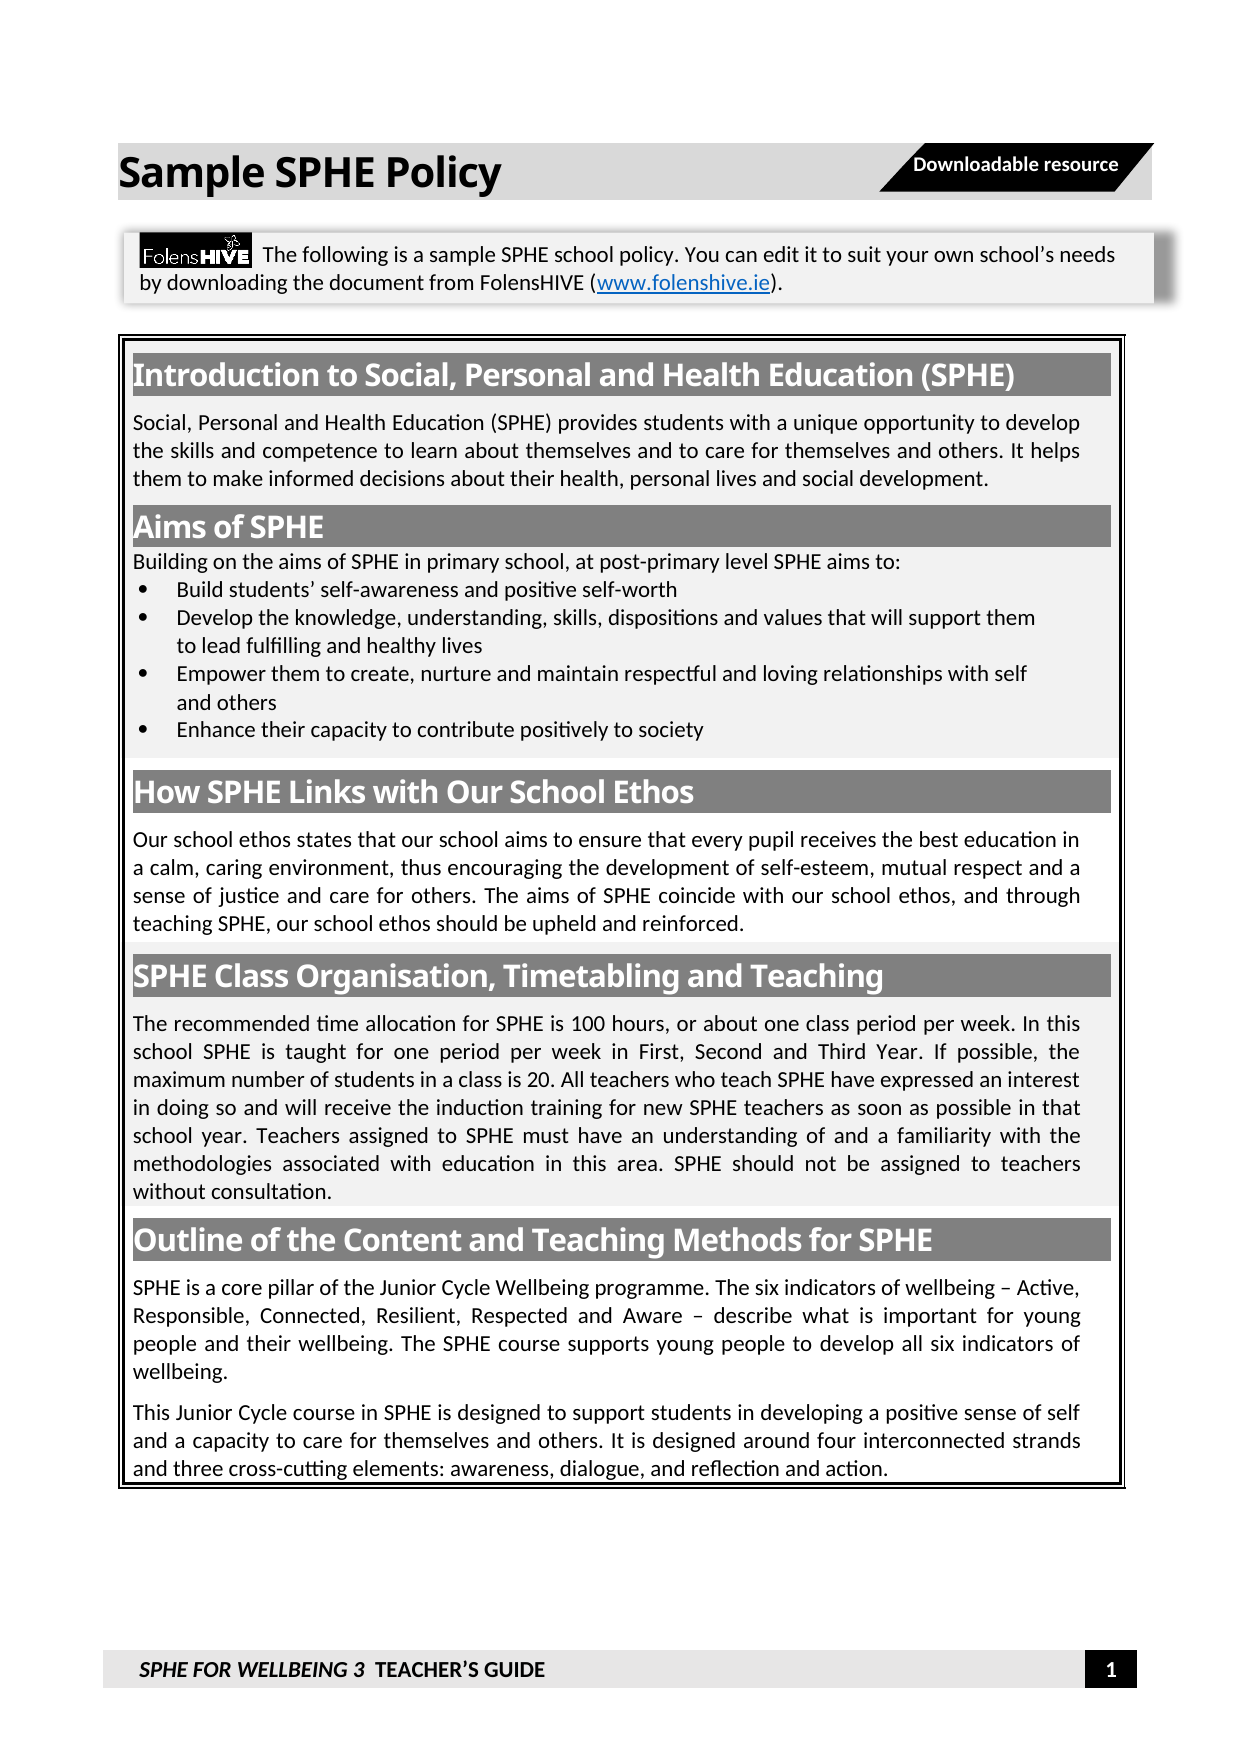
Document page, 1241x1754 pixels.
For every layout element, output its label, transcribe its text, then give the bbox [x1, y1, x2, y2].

table_cell How SPHE Links with Our School Ethos Our school ethos states that our school aims to ensure that every pupil receives the best education in a calm, caring environment, thus encouraging the development of self-esteem, mutual respect and a sense of justice and care for others. The aims of SPHE coincide with our school ethos, and through teaching SPHE, our school ethos should be upheld and reinforced. [125, 758, 1119, 942]
picture [144, 235, 249, 264]
table_cell Aims of SPHE Building on the aims of SPHE in primary school, at post-primary level SPHE aims to: Build students’ self-awareness and positive self-worth Develop the knowledge, understanding, skills, dispositions and values that will support them to lead fulfilling and healthy lives Empower them to create, nurture and maintain respectful and loving relationships with self and others Enhance their capacity to contribute positively to society [125, 493, 1119, 757]
table_header Introduction to Social, Personal and Health Education (SPHE) Social, Personal and Health Education (SPHE) provides students with a unique opportunity to develop the skills and competence to learn about themselves and to care for themselves and others. It helps them to make informed decisions about their health, personal lives and social development. [125, 341, 1119, 492]
table_cell SPHE Class Organisation, Timetabling and Teaching The recommended time allocation for SPHE is 100 hours, or about one class period per week. In this school SPHE is taught for one period per week in First, Second and Third Year. If possible, the maximum number of students in a class is 20. All teachers who teach SPHE have expressed an interest in doing so and will receive the induction training for new SPHE teachers as soon as possible in that school year. Teachers assigned to SPHE must have an understanding of and a familiarity with the methodologies associated with education in this area. SPHE should not be assigned to teachers without consultation. [125, 942, 1119, 1206]
table_cell Outline of the Content and Teaching Methods for SPHE SPHE is a core pillar of the Junior Cycle Wellbeing programme. The six indicators of wellbeing – Active, Responsible, Connected, Resilient, Respected and Aware – describe what is important for young people and their wellbeing. The SPHE course supports young people to develop all six indicators of wellbeing. This Junior Cycle course in SPHE is designed to support students in developing a positive sense of self and a capacity to care for themselves and others. It is designed around four interconnected strands and three cross-cutting elements: awareness, dialogue, and reflection and action. [125, 1206, 1119, 1482]
text Sample SPHE Policy [118, 143, 1152, 200]
